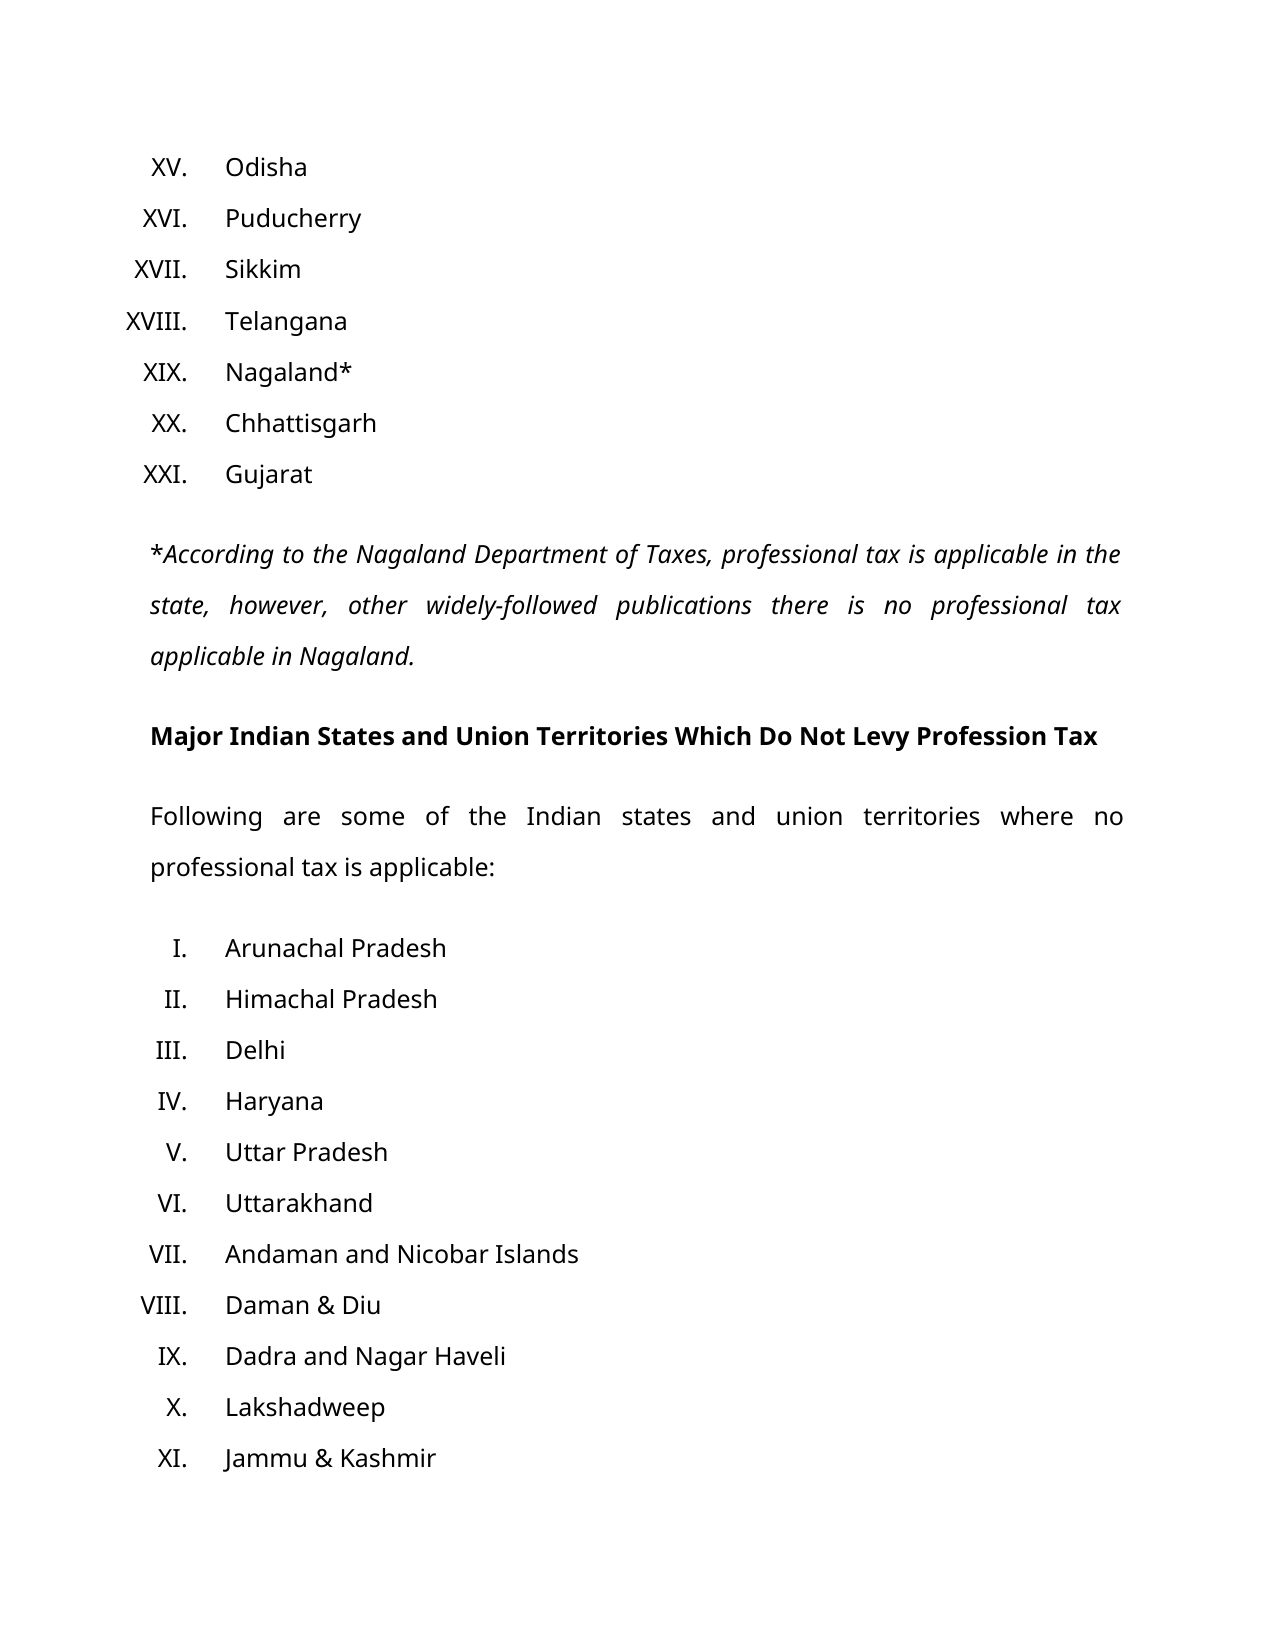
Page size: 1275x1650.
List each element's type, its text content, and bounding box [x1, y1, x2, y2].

list Himachal Pradesh [187, 981, 1125, 1015]
text Following are some of the Indian states and union territories where no professional tax is applicable: [150, 799, 1125, 884]
list Gujarat [187, 456, 1125, 490]
list Arunachal Pradesh [187, 930, 1125, 964]
list Chhattisgarh [187, 405, 1125, 439]
list Andaman and Nicobar Islands [187, 1236, 1125, 1271]
list Jammu & Kashmir [187, 1441, 1125, 1475]
list Daman & Diu [187, 1287, 1125, 1322]
list Odisha [187, 150, 1125, 184]
list Uttarakhand [187, 1185, 1125, 1219]
list Telangana [187, 303, 1125, 337]
text Major Indian States and Union Territories Which Do Not Levy Profession Tax [150, 719, 1125, 753]
text *According to the Nagaland Department of Taxes, professional tax is applicable in the state, however, other widely-followed publications there is no professional tax applicable in Nagaland. [150, 536, 1125, 673]
list Haryana [187, 1083, 1125, 1117]
list Nagaland* [187, 354, 1125, 388]
list Delhi [187, 1032, 1125, 1066]
list Lakshadweep [187, 1389, 1125, 1424]
list Puducherry [187, 201, 1125, 235]
list Uttar Pradesh [187, 1134, 1125, 1168]
list Sikkim [187, 252, 1125, 286]
list Dadra and Nagar Haveli [187, 1338, 1125, 1373]
